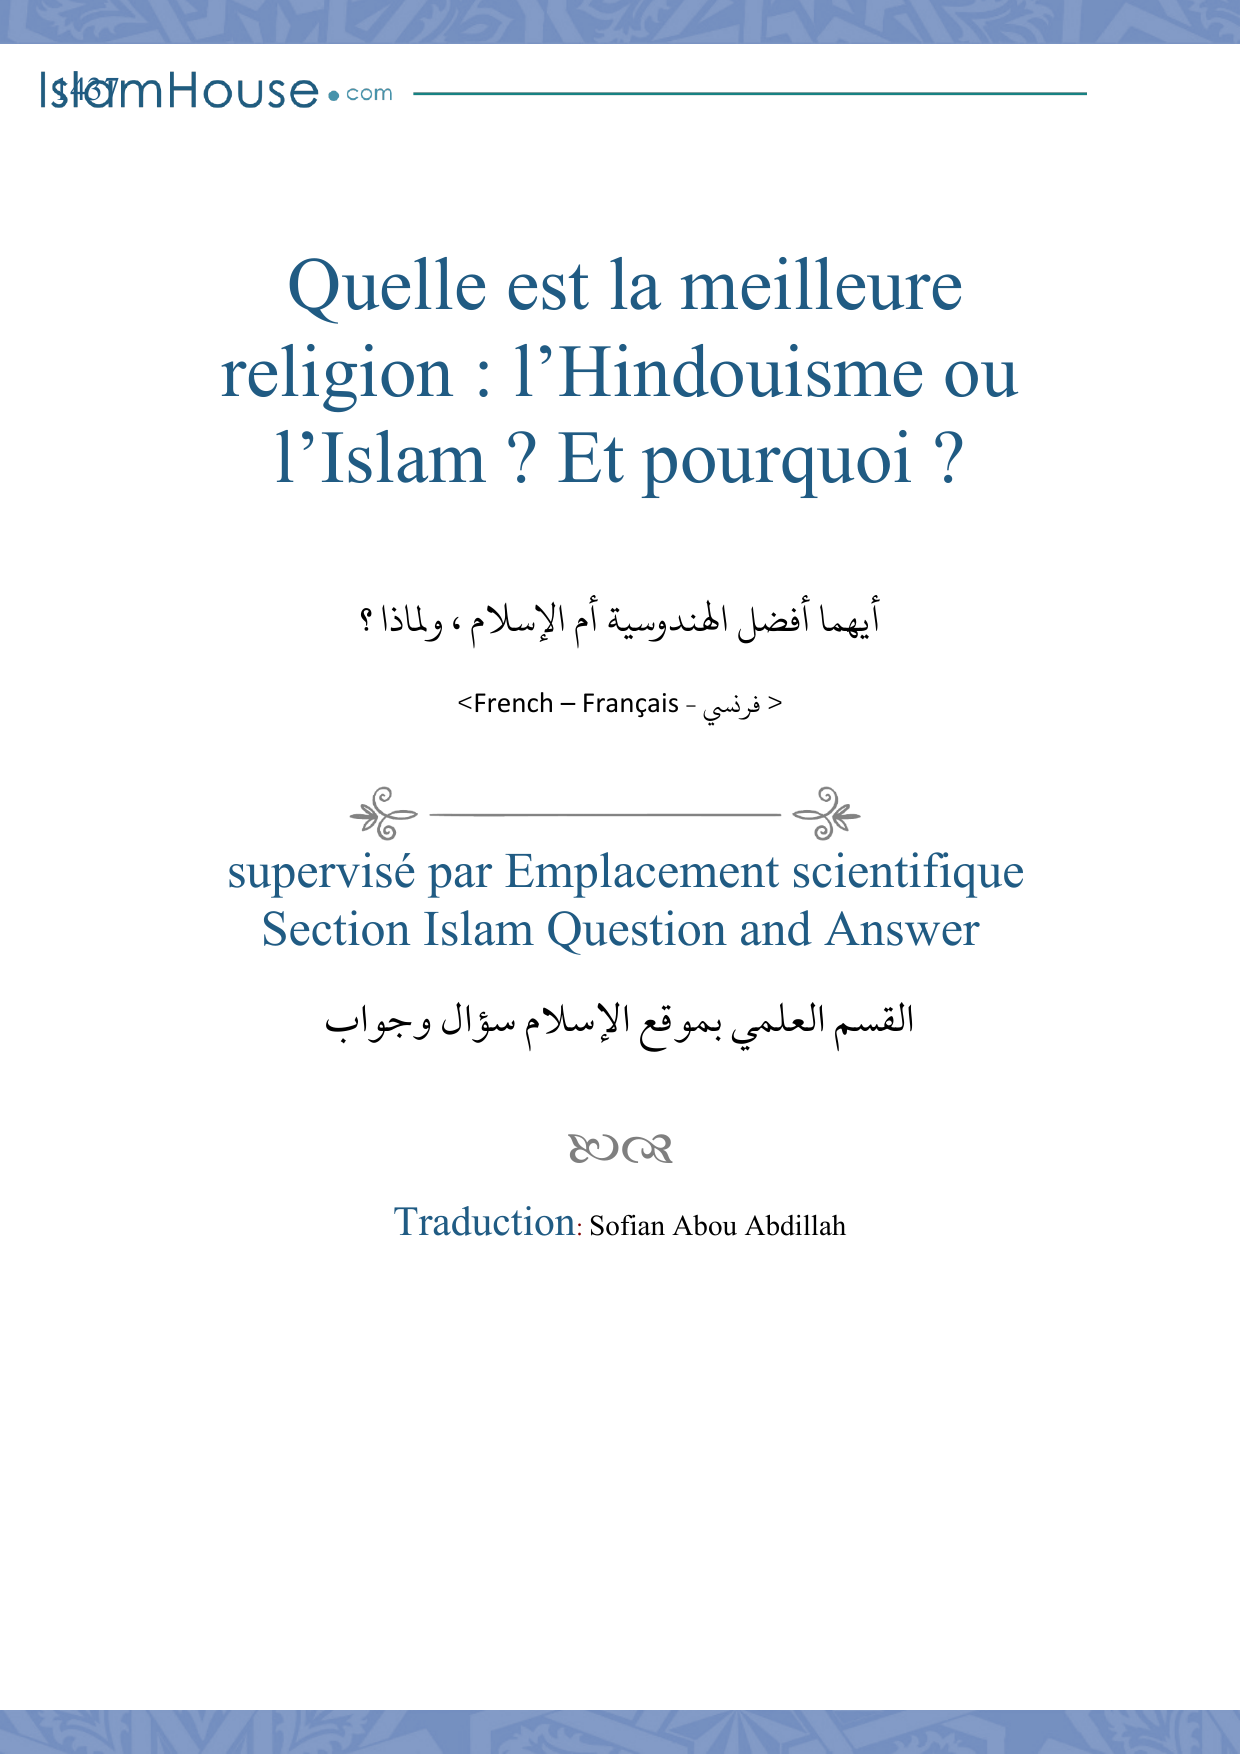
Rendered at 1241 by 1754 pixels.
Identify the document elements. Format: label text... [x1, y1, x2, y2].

text Quelle est la meilleure religion : l’Hindouisme ou l’Islam ? Et pourquoi ? [177, 240, 1063, 498]
text supervisé par Emplacement scientifique Section Islam Question and Answer [177, 841, 1063, 956]
text القسم العلمي بموقع الإسلام سؤال وجواب [177, 980, 1063, 1067]
text Traduction: Sofian Abou Abdillah [177, 1196, 1063, 1274]
picture [28, 64, 1100, 117]
text < فرنسي - French – Français> [177, 679, 1063, 728]
subtitle أيهما أفضل الهندوسية أم الإسلام ، ولماذا ؟ [177, 585, 1063, 655]
